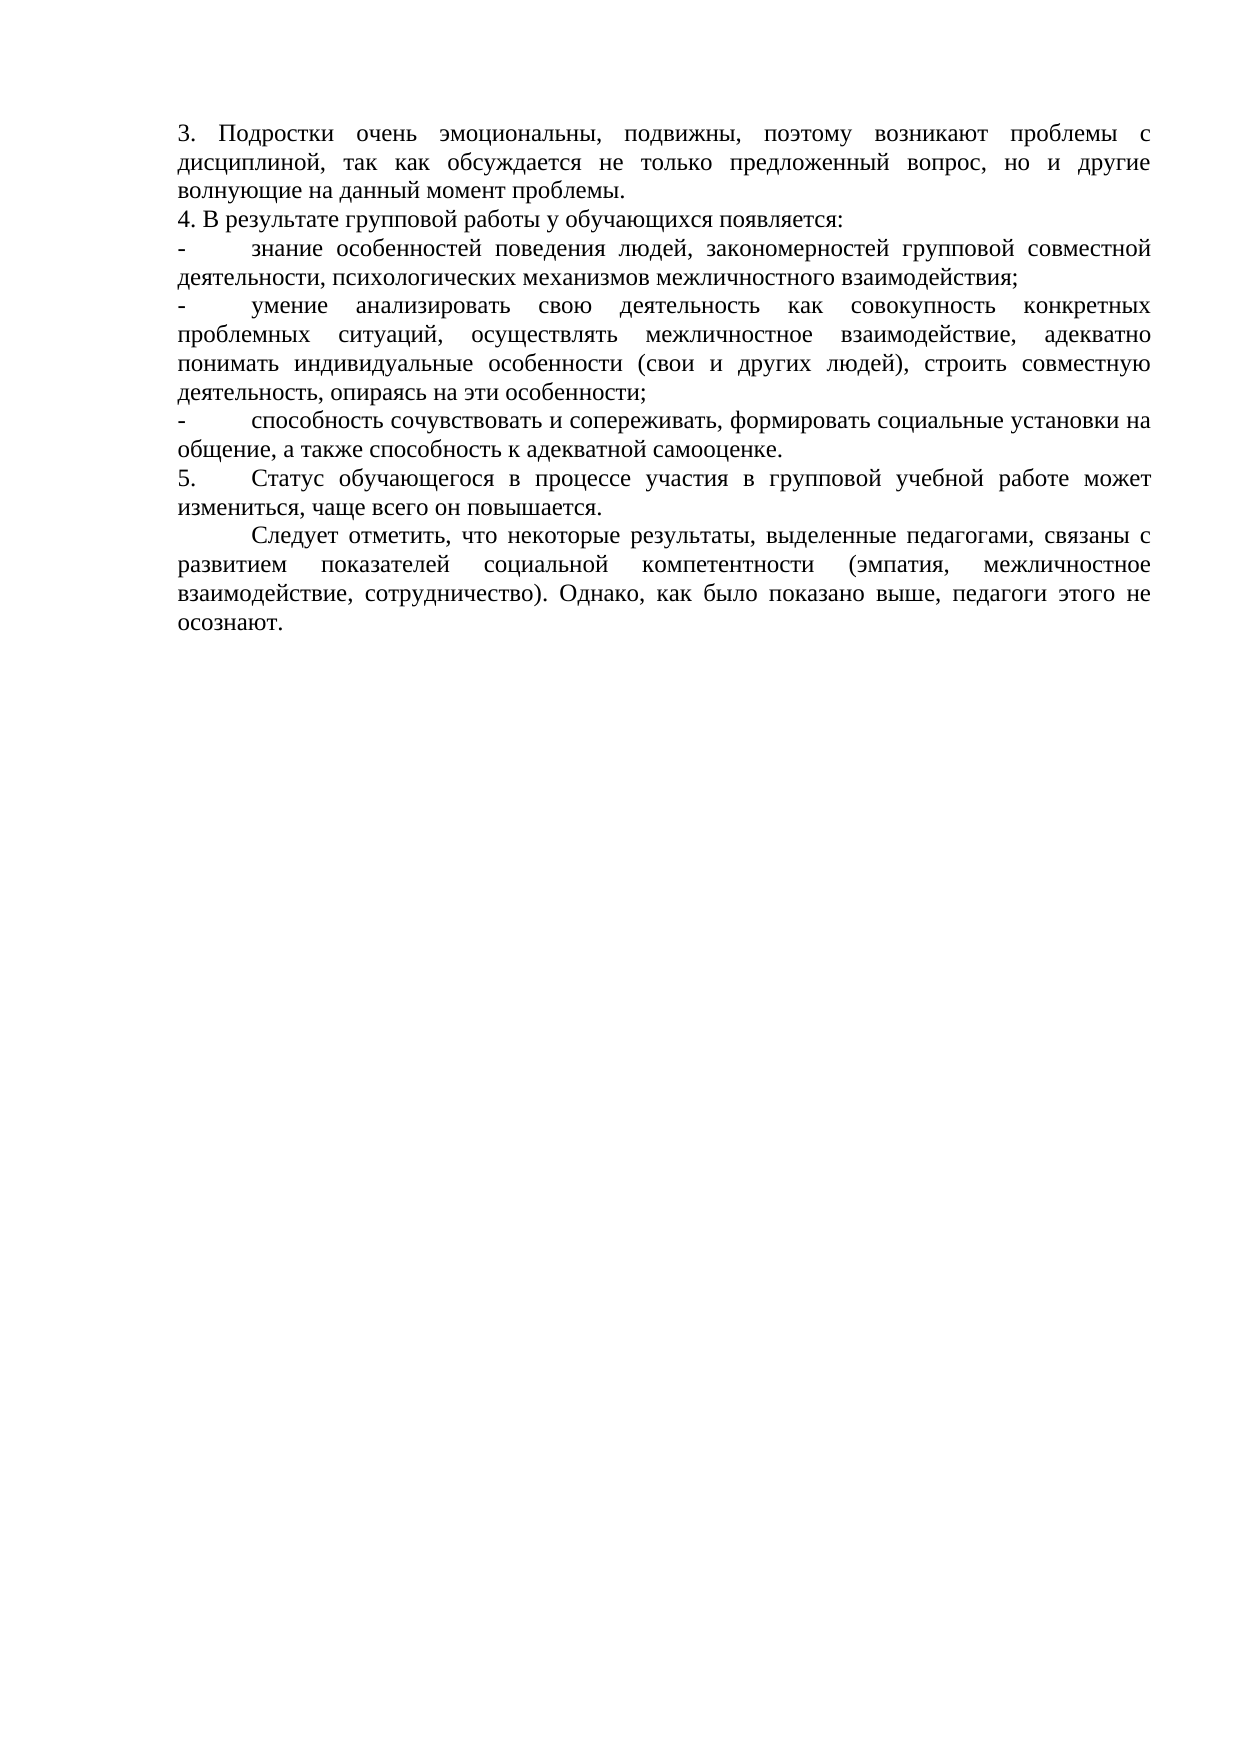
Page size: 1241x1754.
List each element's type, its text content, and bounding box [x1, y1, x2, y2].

text - способность сочувствовать и сопереживать, формировать социальные установки на общение, а также способность к адекватной самооценке. [177, 406, 1152, 463]
text Следует отметить, что некоторые результаты, выделенные педагогами, связаны с развитием показателей социальной компетентности (эмпатия, межличностное взаимодействие, сотрудничество). Однако, как было показано выше, педагоги этого не осознают. [177, 521, 1152, 636]
text 5. Статус обучающегося в процессе участия в групповой учебной работе может измениться, чаще всего он повышается. [177, 463, 1152, 521]
text - знание особенностей поведения людей, закономерностей групповой совместной деятельности, психологических механизмов межличностного взаимодействия; [177, 233, 1152, 291]
text - умение анализировать свою деятельность как совокупность конкретных проблемных ситуаций, осуществлять межличностное взаимодействие, адекватно понимать индивидуальные особенности (свои и других людей), строить совместную деятельность, опираясь на эти особенности; [177, 291, 1152, 406]
text 4. В результате групповой работы у обучающихся появляется: [177, 204, 1152, 233]
text 3. Подростки очень эмоциональны, подвижны, поэтому возникают проблемы с дисциплиной, так как обсуждается не только предложенный вопрос, но и другие волнующие на данный момент проблемы. [177, 118, 1152, 204]
